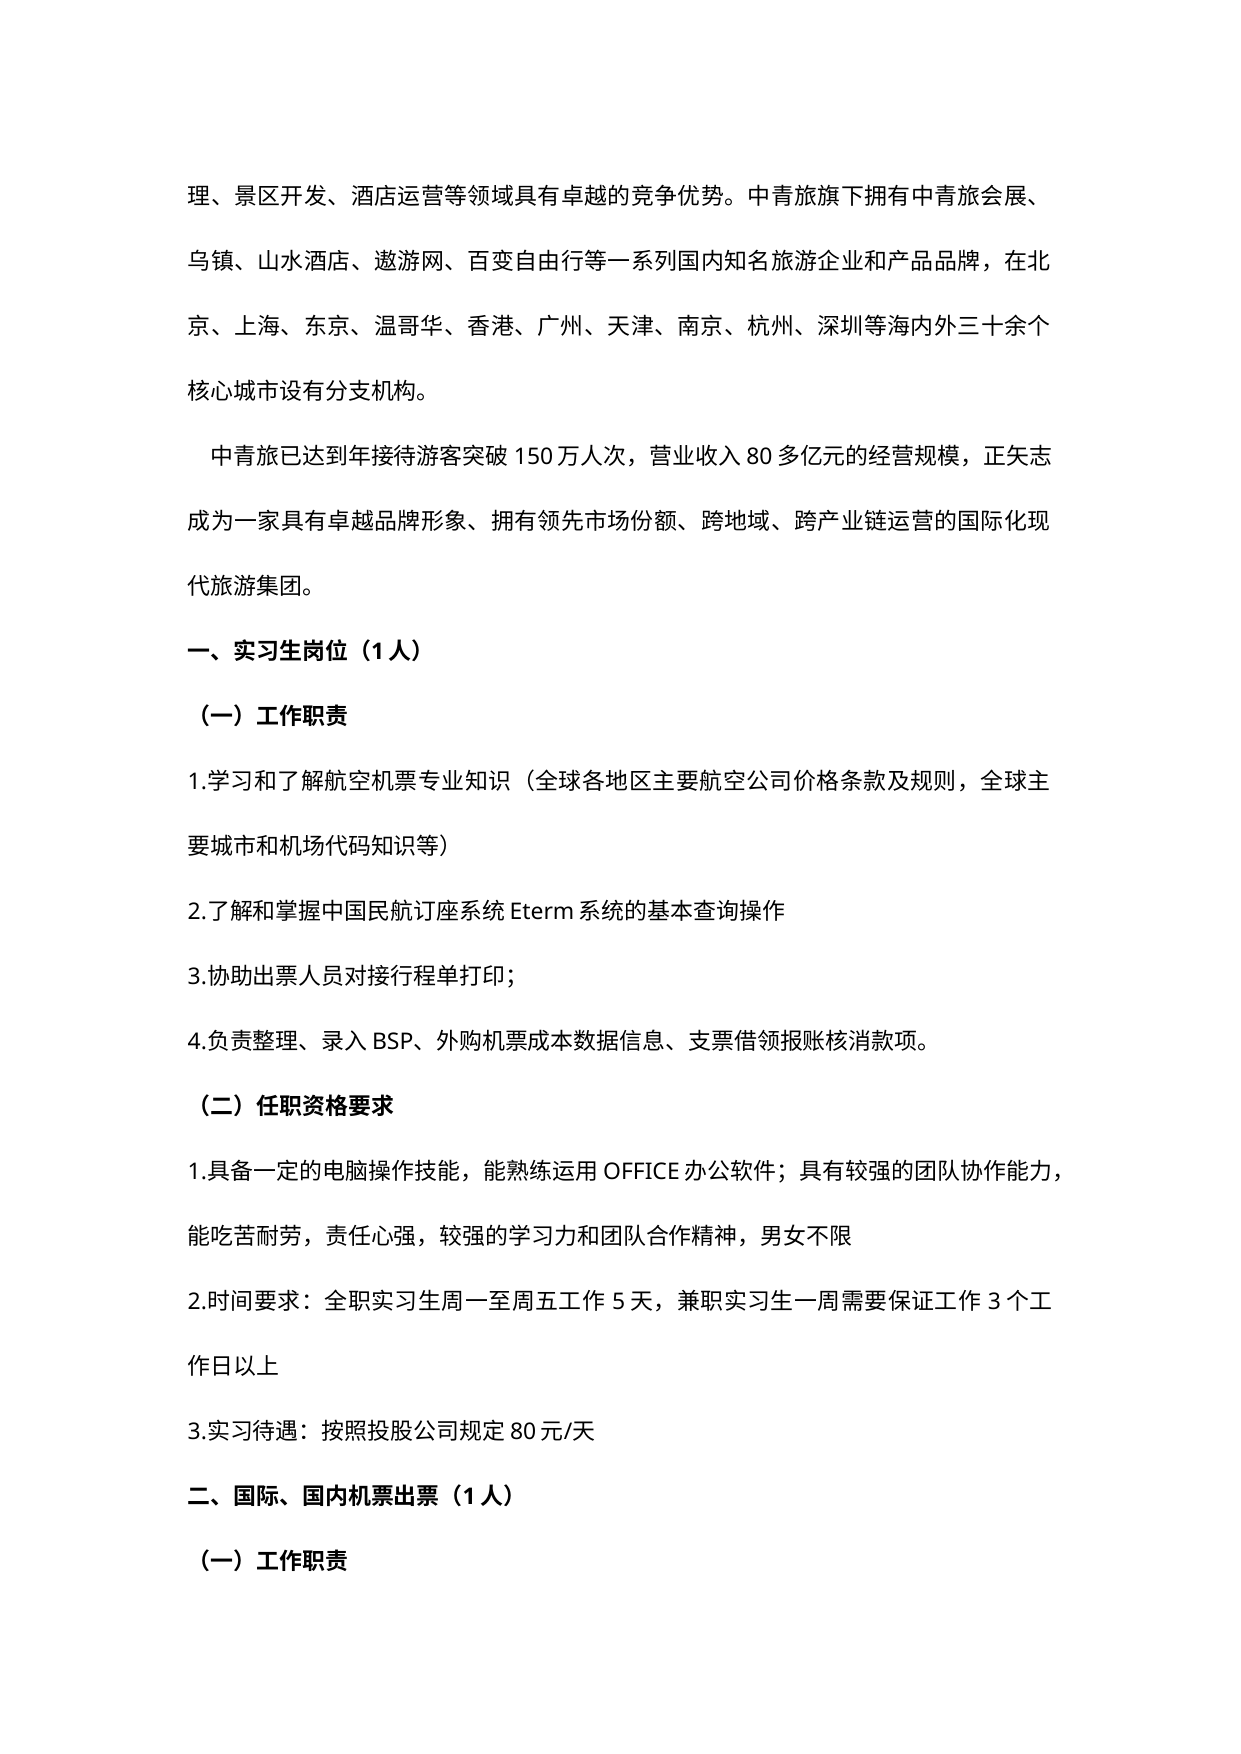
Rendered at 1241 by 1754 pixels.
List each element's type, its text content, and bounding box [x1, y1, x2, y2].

text 3.实习待遇：按照投股公司规定 80元/天 [187, 1397, 1053, 1462]
text （二）任职资格要求 [187, 1072, 1053, 1137]
text 1.具备一定的电脑操作技能，能熟练运用OFFICE办公软件；具有较强的团队协作能力，能吃苦耐劳，责任心强，较强的学习力和团队合作精神，男女不限 [187, 1137, 1053, 1267]
text 4.负责整理、录入BSP、外购机票成本数据信息、支票借领报账核消款项。 [187, 1007, 1053, 1072]
text 一、实习生岗位（1人） [187, 617, 1053, 682]
text 3.协助出票人员对接行程单打印； [187, 942, 1053, 1007]
text 1.学习和了解航空机票专业知识（全球各地区主要航空公司价格条款及规则，全球主要城市和机场代码知识等） [187, 747, 1053, 877]
text （一）工作职责 [187, 1527, 1053, 1592]
text 2.时间要求：全职实习生周一至周五工作5天，兼职实习生一周需要保证工作3个工作日以上 [187, 1267, 1053, 1397]
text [187, 162, 1053, 422]
text 二、国际、国内机票出票（1人） [187, 1462, 1053, 1527]
text 中青旅已达到年接待游客突破150万人次，营业收入80多亿元的经营规模，正矢志成为一家具有卓越品牌形象、拥有领先市场份额、跨地域、跨产业链运营的国际化现代旅游集团。 [187, 422, 1053, 617]
text 2.了解和掌握中国民航订座系统Eterm系统的基本查询操作 [187, 877, 1053, 942]
text （一）工作职责 [187, 682, 1053, 747]
